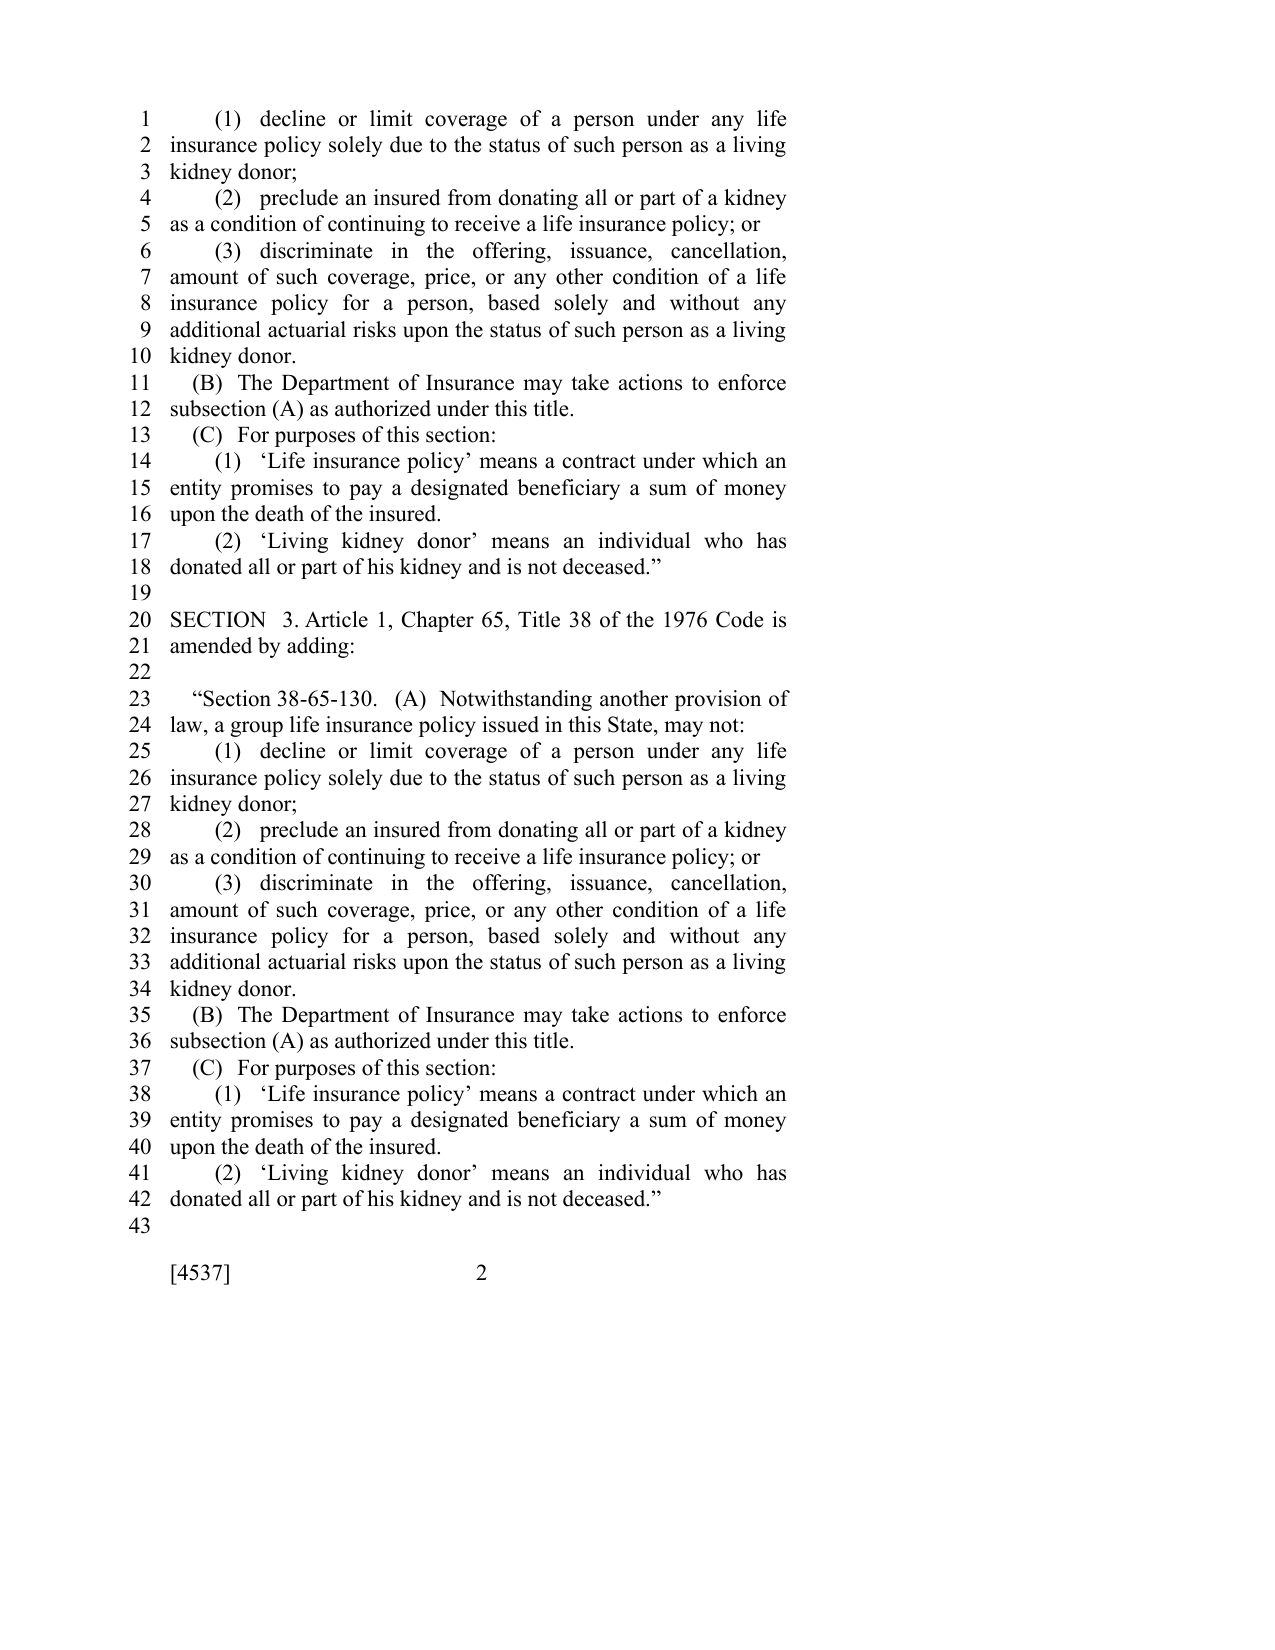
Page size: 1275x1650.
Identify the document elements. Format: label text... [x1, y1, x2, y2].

text (1) decline or limit coverage of a person under any life insurance policy solely due to the status of such person as a living kidney donor; [169, 105, 787, 184]
text (2) ‘Living kidney donor’ means an individual who has donated all or part of his kidney and is not deceased.” [169, 527, 787, 579]
text (C) For purposes of this section: [169, 421, 787, 448]
text (3) discriminate in the offering, issuance, cancellation, amount of such coverage, price, or any other condition of a life insurance policy for a person, based solely and without any additional actuarial risks upon the status of such person as a living kidney donor. [169, 237, 787, 368]
text (2) preclude an insured from donating all or part of a kidney as a condition of continuing to receive a life insurance policy; or [169, 184, 787, 237]
text (1) ‘Life insurance policy’ means a contract under which an entity promises to pay a designated beneficiary a sum of money upon the death of the insured. [169, 1080, 787, 1159]
text SECTION 3. Article 1, Chapter 65, Title 38 of the 1976 Code is amended by adding: [169, 606, 787, 658]
text (1) ‘Life insurance policy’ means a contract under which an entity promises to pay a designated beneficiary a sum of money upon the death of the insured. [169, 448, 787, 527]
text (3) discriminate in the offering, issuance, cancellation, amount of such coverage, price, or any other condition of a life insurance policy for a person, based solely and without any additional actuarial risks upon the status of such person as a living kidney donor. [169, 869, 787, 1001]
text “Section 38-65-130. (A) Notwithstanding another provision of law, a group life insurance policy issued in this State, may not: [169, 685, 787, 737]
text (B) The Department of Insurance may take actions to enforce subsection (A) as authorized under this title. [169, 1001, 787, 1054]
text (C) For purposes of this section: [169, 1054, 787, 1080]
text (B) The Department of Insurance may take actions to enforce subsection (A) as authorized under this title. [169, 368, 787, 421]
text (2) preclude an insured from donating all or part of a kidney as a condition of continuing to receive a life insurance policy; or [169, 817, 787, 869]
text (2) ‘Living kidney donor’ means an individual who has donated all or part of his kidney and is not deceased.” [169, 1159, 787, 1212]
text (1) decline or limit coverage of a person under any life insurance policy solely due to the status of such person as a living kidney donor; [169, 737, 787, 817]
